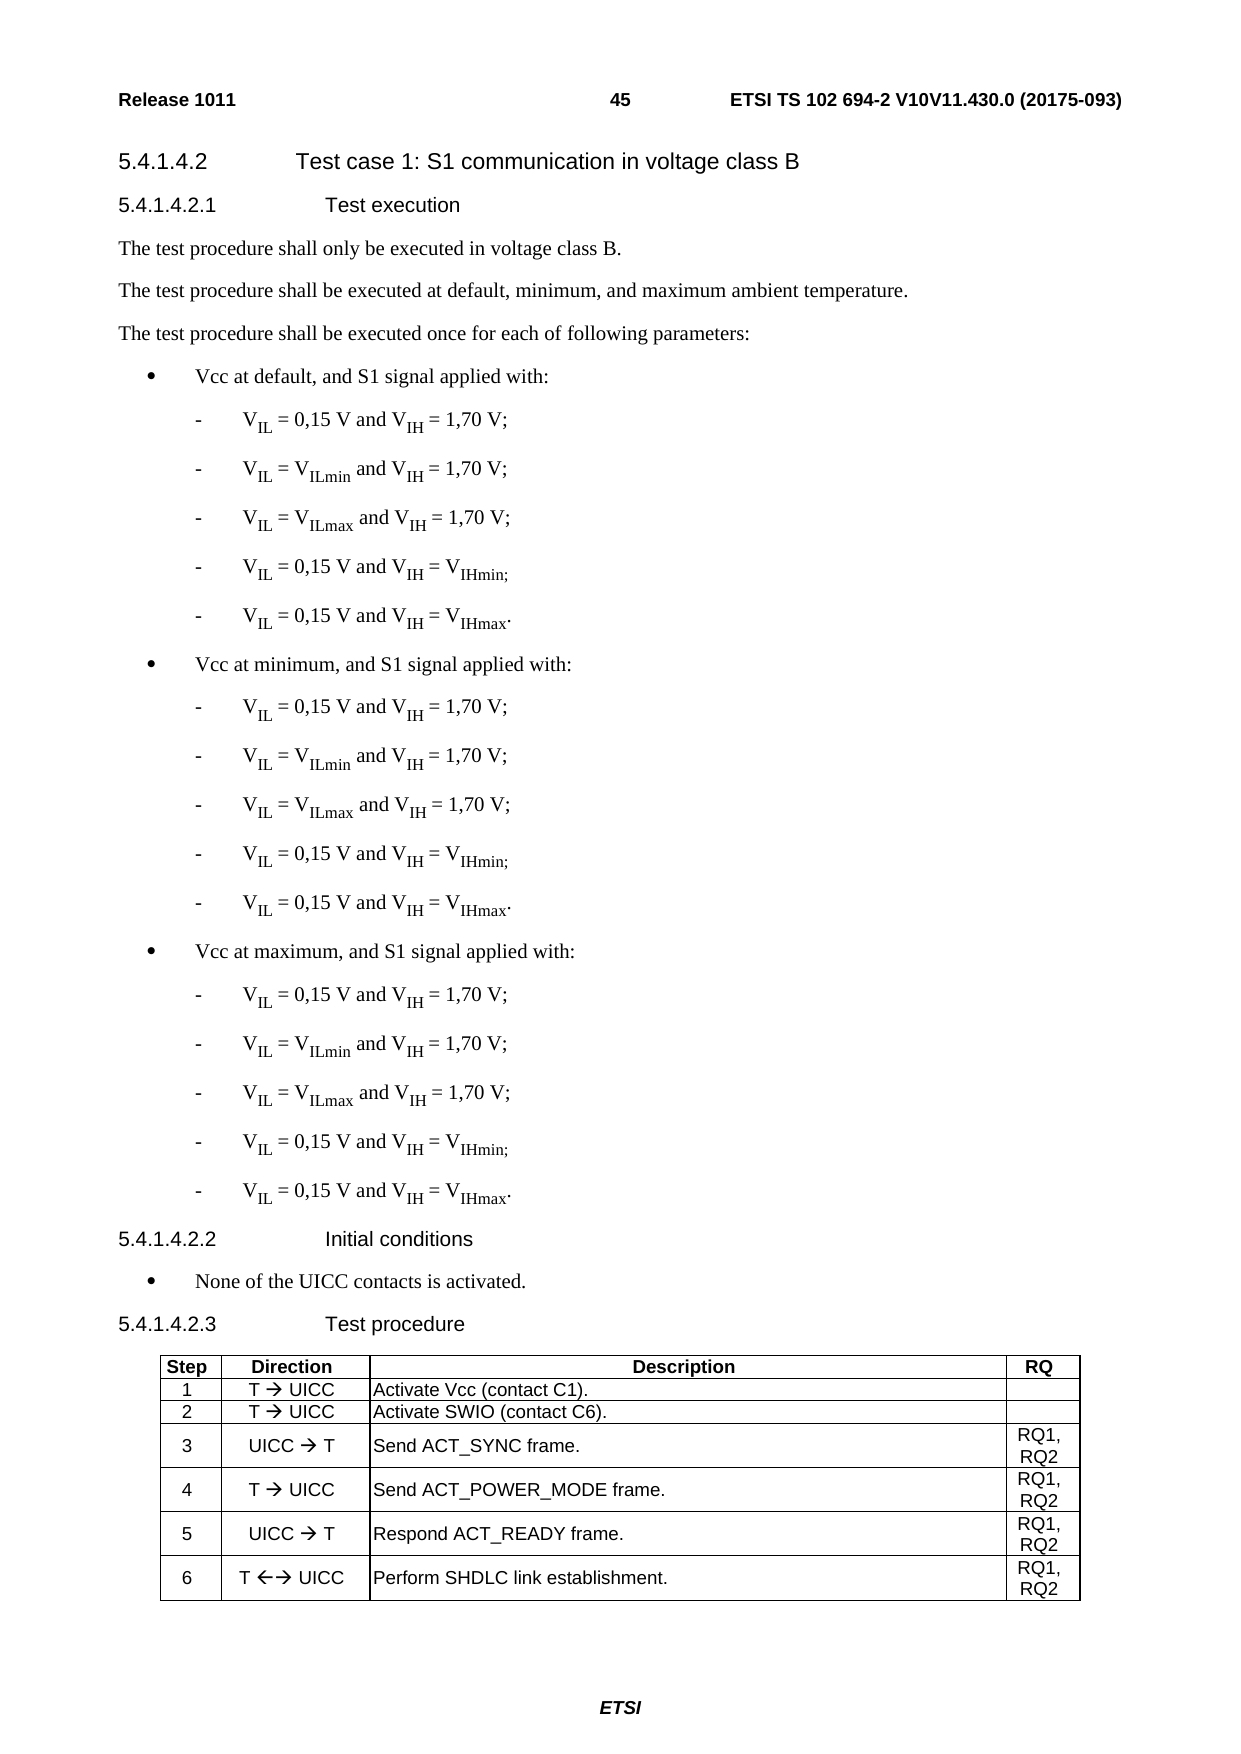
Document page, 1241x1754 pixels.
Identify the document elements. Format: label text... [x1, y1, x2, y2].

text VIL = 0,15 V and VIH = 1,70 V; [195, 407, 1122, 437]
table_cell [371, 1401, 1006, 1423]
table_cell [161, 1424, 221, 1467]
text 5.4.1.4.2.3 Test procedure [118, 1312, 1122, 1336]
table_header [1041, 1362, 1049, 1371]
text VIL = 0,15 V and VIH = VIHmin; [195, 1129, 1122, 1159]
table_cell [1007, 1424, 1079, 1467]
subtitle 5.4.1.4.2 Test case 1: S1 communication in voltage class B [118, 148, 1122, 174]
text VIL = 0,15 V and VIH = 1,70 V; [195, 694, 1122, 724]
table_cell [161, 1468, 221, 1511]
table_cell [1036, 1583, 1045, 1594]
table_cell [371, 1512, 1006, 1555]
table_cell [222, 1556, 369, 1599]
text VIL = 0,15 V and VIH = VIHmax. [195, 890, 1122, 920]
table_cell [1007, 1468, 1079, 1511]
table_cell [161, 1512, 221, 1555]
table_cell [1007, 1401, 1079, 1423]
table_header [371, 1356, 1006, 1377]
text The test procedure shall only be executed in voltage class B. [118, 235, 1122, 259]
text VIL = 0,15 V and VIH = VIHmin; [195, 841, 1122, 871]
text VIL = 0,15 V and VIH = 1,70 V; [195, 982, 1122, 1012]
text VIL = VILmin and VIH = 1,70 V; [195, 1031, 1122, 1061]
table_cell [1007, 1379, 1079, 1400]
text VIL = VILmin and VIH = 1,70 V; [195, 456, 1122, 486]
text VIL = 0,15 V and VIH = VIHmax. [195, 602, 1122, 633]
text Vcc at maximum, and S1 signal applied with: [148, 939, 1122, 963]
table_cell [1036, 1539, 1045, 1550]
text 5.4.1.4.2.2 Initial conditions [118, 1227, 1122, 1251]
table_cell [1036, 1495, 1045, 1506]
text The test procedure shall be executed once for each of following parameters: [118, 321, 1122, 345]
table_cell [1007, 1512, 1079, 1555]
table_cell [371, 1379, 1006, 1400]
text 5.4.1.4.2.1 Test execution [118, 193, 1122, 217]
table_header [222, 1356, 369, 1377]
text VIL = 0,15 V and VIH = VIHmax. [195, 1178, 1122, 1208]
text None of the UICC contacts is activated. [148, 1269, 1122, 1293]
text VIL = VILmax and VIH = 1,70 V; [195, 792, 1122, 822]
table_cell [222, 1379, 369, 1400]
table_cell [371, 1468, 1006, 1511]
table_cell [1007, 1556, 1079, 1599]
text Vcc at minimum, and S1 signal applied with: [148, 651, 1122, 676]
text VIL = 0,15 V and VIH = VIHmin; [195, 553, 1122, 584]
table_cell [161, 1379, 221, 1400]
text VIL = VILmax and VIH = 1,70 V; [195, 1080, 1122, 1110]
text Vcc at default, and S1 signal applied with: [148, 364, 1122, 388]
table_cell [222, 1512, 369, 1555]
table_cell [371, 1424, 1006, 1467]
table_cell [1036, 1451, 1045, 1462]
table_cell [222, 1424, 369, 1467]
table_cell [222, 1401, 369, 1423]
text VIL = VILmax and VIH = 1,70 V; [195, 504, 1122, 535]
text The test procedure shall be executed at default, minimum, and maximum ambient temperature. [118, 278, 1122, 302]
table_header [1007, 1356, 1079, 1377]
text VIL = VILmin and VIH = 1,70 V; [195, 743, 1122, 773]
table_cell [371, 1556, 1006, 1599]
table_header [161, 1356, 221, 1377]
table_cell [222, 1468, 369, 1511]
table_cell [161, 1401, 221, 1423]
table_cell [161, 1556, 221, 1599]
